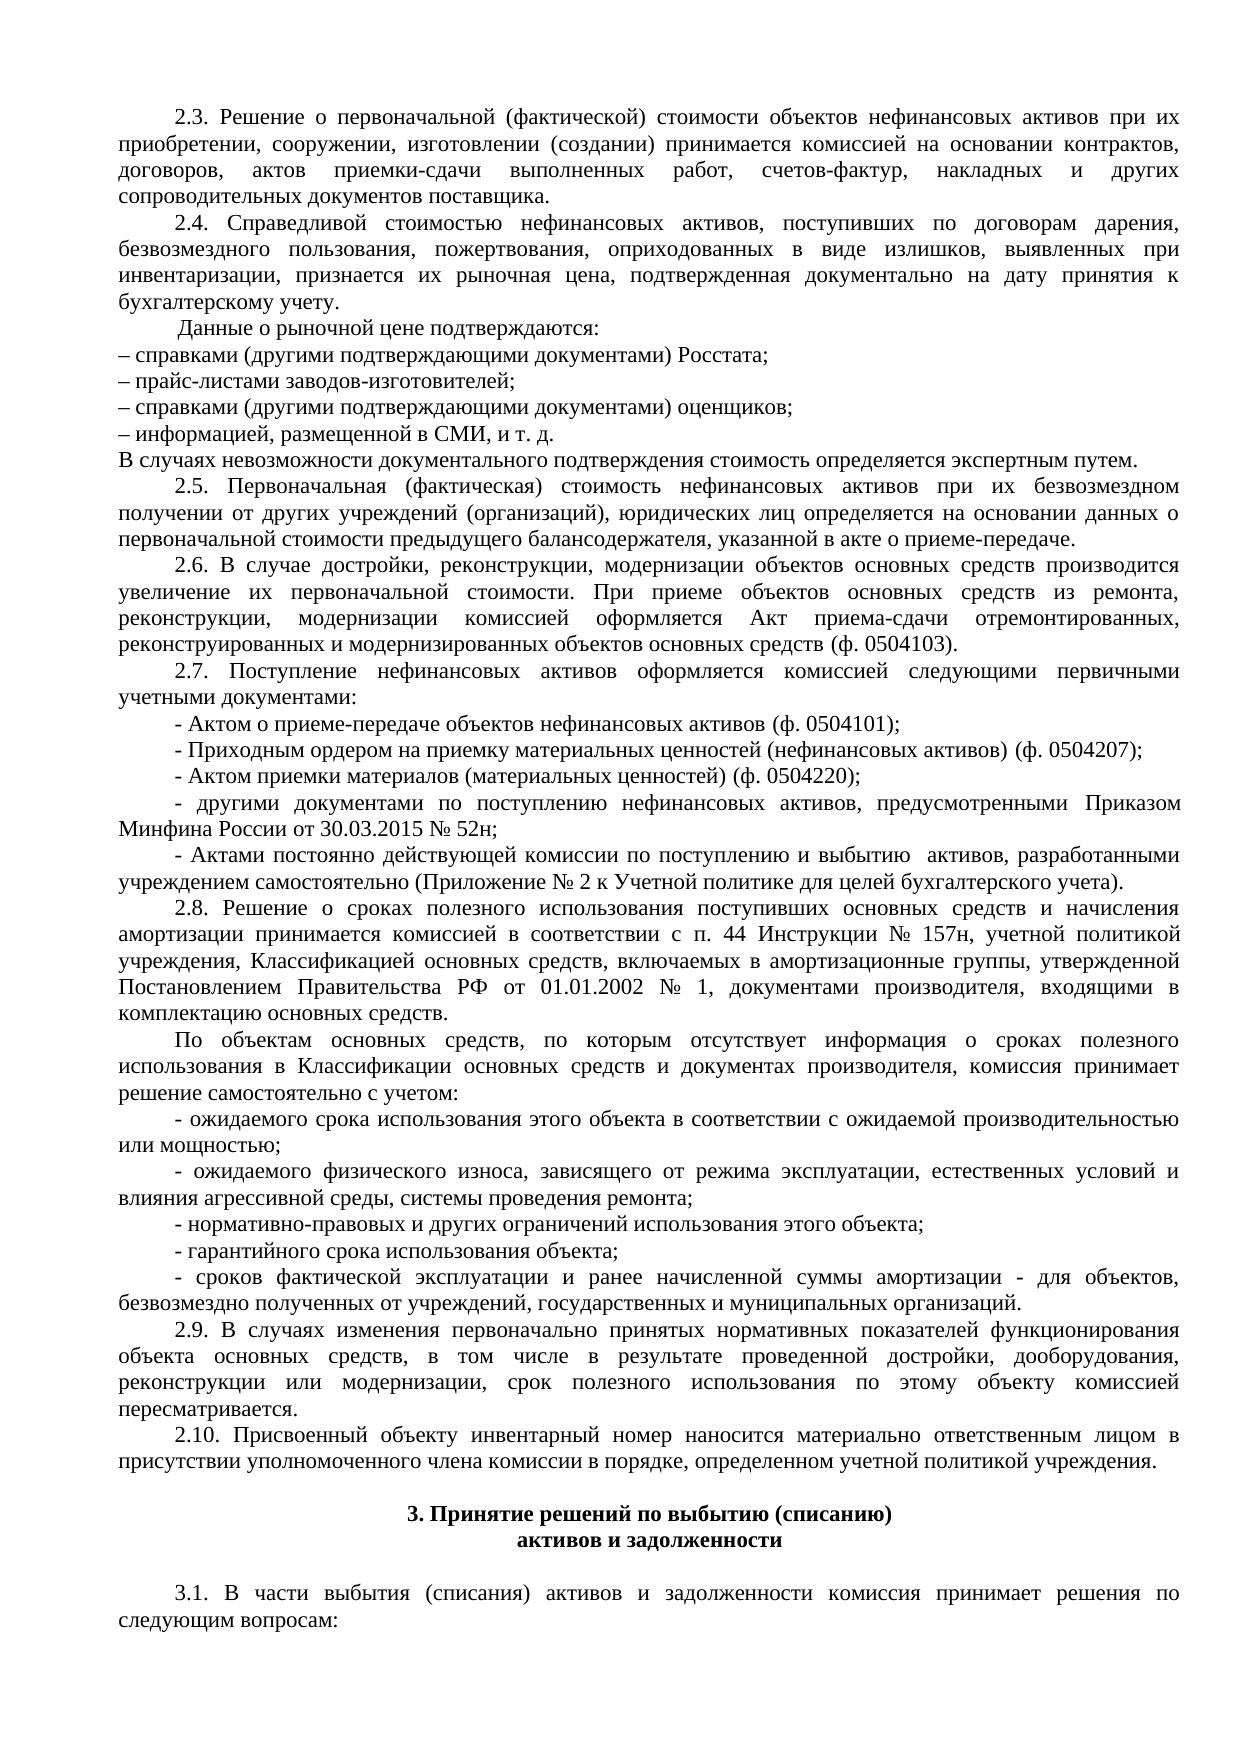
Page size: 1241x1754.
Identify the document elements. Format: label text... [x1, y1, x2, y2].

text - ожидаемого срока использования этого объекта в соответствии с ожидаемой производительностью или мощностью; [118, 1105, 1181, 1158]
text В случаях невозможности документального подтверждения стоимость определяется экспертным путем. [118, 446, 1181, 472]
text - другими документами по поступлению нефинансовых активов, предусмотренными Приказом Минфина России от 30.03.2015 № 52н; [118, 789, 1181, 841]
text 2.7. Поступление нефинансовых активов оформляется комиссией следующими первичными учетными документами: [118, 657, 1181, 709]
text - гарантийного срока использования объекта; [118, 1237, 1181, 1263]
text - Актом о приеме-передаче объектов нефинансовых активов (ф. 0504101); [118, 709, 1181, 736]
text 2.5. Первоначальная (фактическая) стоимость нефинансовых активов при их безвозмездном получении от других учреждений (организаций), юридических лиц определяется на основании данных о первоначальной стоимости предыдущего балансодержателя, указанной в акте о приеме-передаче. [118, 472, 1181, 551]
text – информацией, размещенной в СМИ, и т. д. [118, 420, 1181, 446]
text 2.9. В случаях изменения первоначально принятых нормативных показателей функционирования объекта основных средств, в том числе в результате проведенной достройки, дооборудования, реконструкции или модернизации, срок полезного использования по этому объекту комиссией пересматривается. [118, 1316, 1181, 1421]
text 3.1. В части выбытия (списания) активов и задолженности комиссия принимает решения по следующим вопросам: [118, 1579, 1181, 1632]
text – прайс-листами заводов-изготовителей; [118, 367, 1181, 393]
text 2.6. В случае достройки, реконструкции, модернизации объектов основных средств производится увеличение их первоначальной стоимости. При приеме объектов основных средств из ремонта, реконструкции, модернизации комиссией оформляется Акт приема-сдачи отремонтированных, реконструированных и модернизированных объектов основных средств (ф. 0504103). [118, 551, 1181, 657]
text – справками (другими подтверждающими документами) Росстата; [118, 341, 1181, 367]
text Данные о рыночной цене подтверждаются: [118, 314, 1181, 341]
text 2.4. Справедливой стоимостью нефинансовых активов, поступивших по договорам дарения, безвозмездного пользования, пожертвования, оприходованных в виде излишков, выявленных при инвентаризации, признается их рыночная цена, подтвержденная документально на дату принятия к бухгалтерскому учету. [118, 209, 1181, 314]
text - Приходным ордером на приемку материальных ценностей (нефинансовых активов) (ф. 0504207); [118, 736, 1181, 762]
text активов и задолженности [118, 1527, 1181, 1553]
text - ожидаемого физического износа, зависящего от режима эксплуатации, естественных условий и влияния агрессивной среды, системы проведения ремонта; [118, 1158, 1181, 1210]
text - нормативно-правовых и других ограничений использования этого объекта; [118, 1210, 1181, 1237]
text 3. Принятие решений по выбытию (списанию) [118, 1500, 1181, 1527]
text - Актами постоянно действующей комиссии по поступлению и выбытию активов, разработанными учреждением самостоятельно (Приложение № 2 к Учетной политике для целей бухгалтерского учета). [118, 841, 1181, 894]
text - Актом приемки материалов (материальных ценностей) (ф. 0504220); [118, 762, 1181, 789]
text 2.10. Присвоенный объекту инвентарный номер наносится материально ответственным лицом в присутствии уполномоченного члена комиссии в порядке, определенном учетной политикой учреждения. [118, 1421, 1181, 1474]
text 2.8. Решение о сроках полезного использования поступивших основных средств и начисления амортизации принимается комиссией в соответствии с п. 44 Инструкции № 157н, учетной политикой учреждения, Классификацией основных средств, включаемых в амортизационные группы, утвержденной Постановлением Правительства РФ от 01.01.2002 № 1, документами производителя, входящими в комплектацию основных средств. [118, 894, 1181, 1026]
text 2.3. Решение о первоначальной (фактической) стоимости объектов нефинансовых активов при их приобретении, сооружении, изготовлении (создании) принимается комиссией на основании контрактов, договоров, актов приемки-сдачи выполненных работ, счетов-фактур, накладных и других сопроводительных документов поставщика. [118, 103, 1181, 209]
text – справками (другими подтверждающими документами) оценщиков; [118, 393, 1181, 420]
text - сроков фактической эксплуатации и ранее начисленной суммы амортизации - для объектов, безвозмездно полученных от учреждений, государственных и муниципальных организаций. [118, 1263, 1181, 1316]
text По объектам основных средств, по которым отсутствует информация о сроках полезного использования в Классификации основных средств и документах производителя, комиссия принимает решение самостоятельно с учетом: [118, 1026, 1181, 1105]
